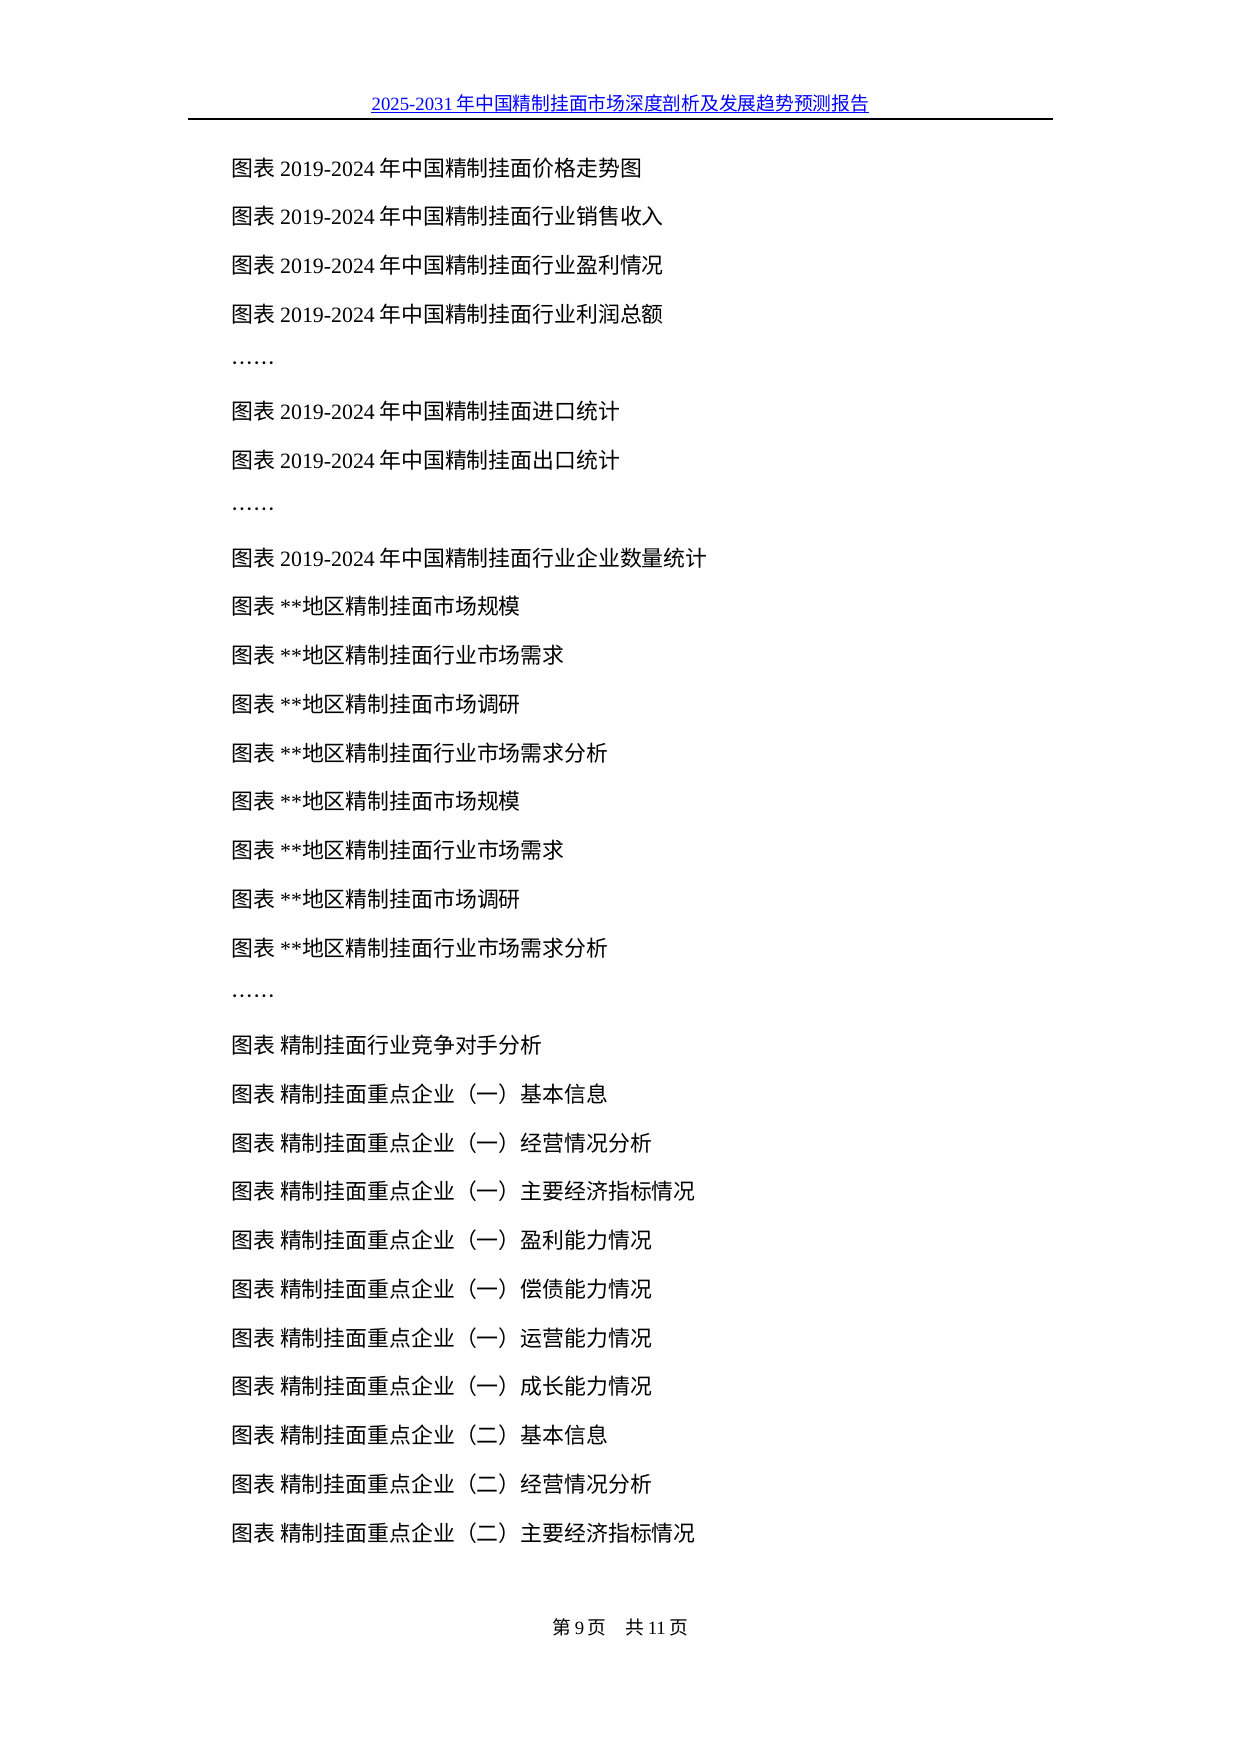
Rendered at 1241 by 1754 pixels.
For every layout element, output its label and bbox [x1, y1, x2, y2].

text [187, 150, 1053, 1548]
